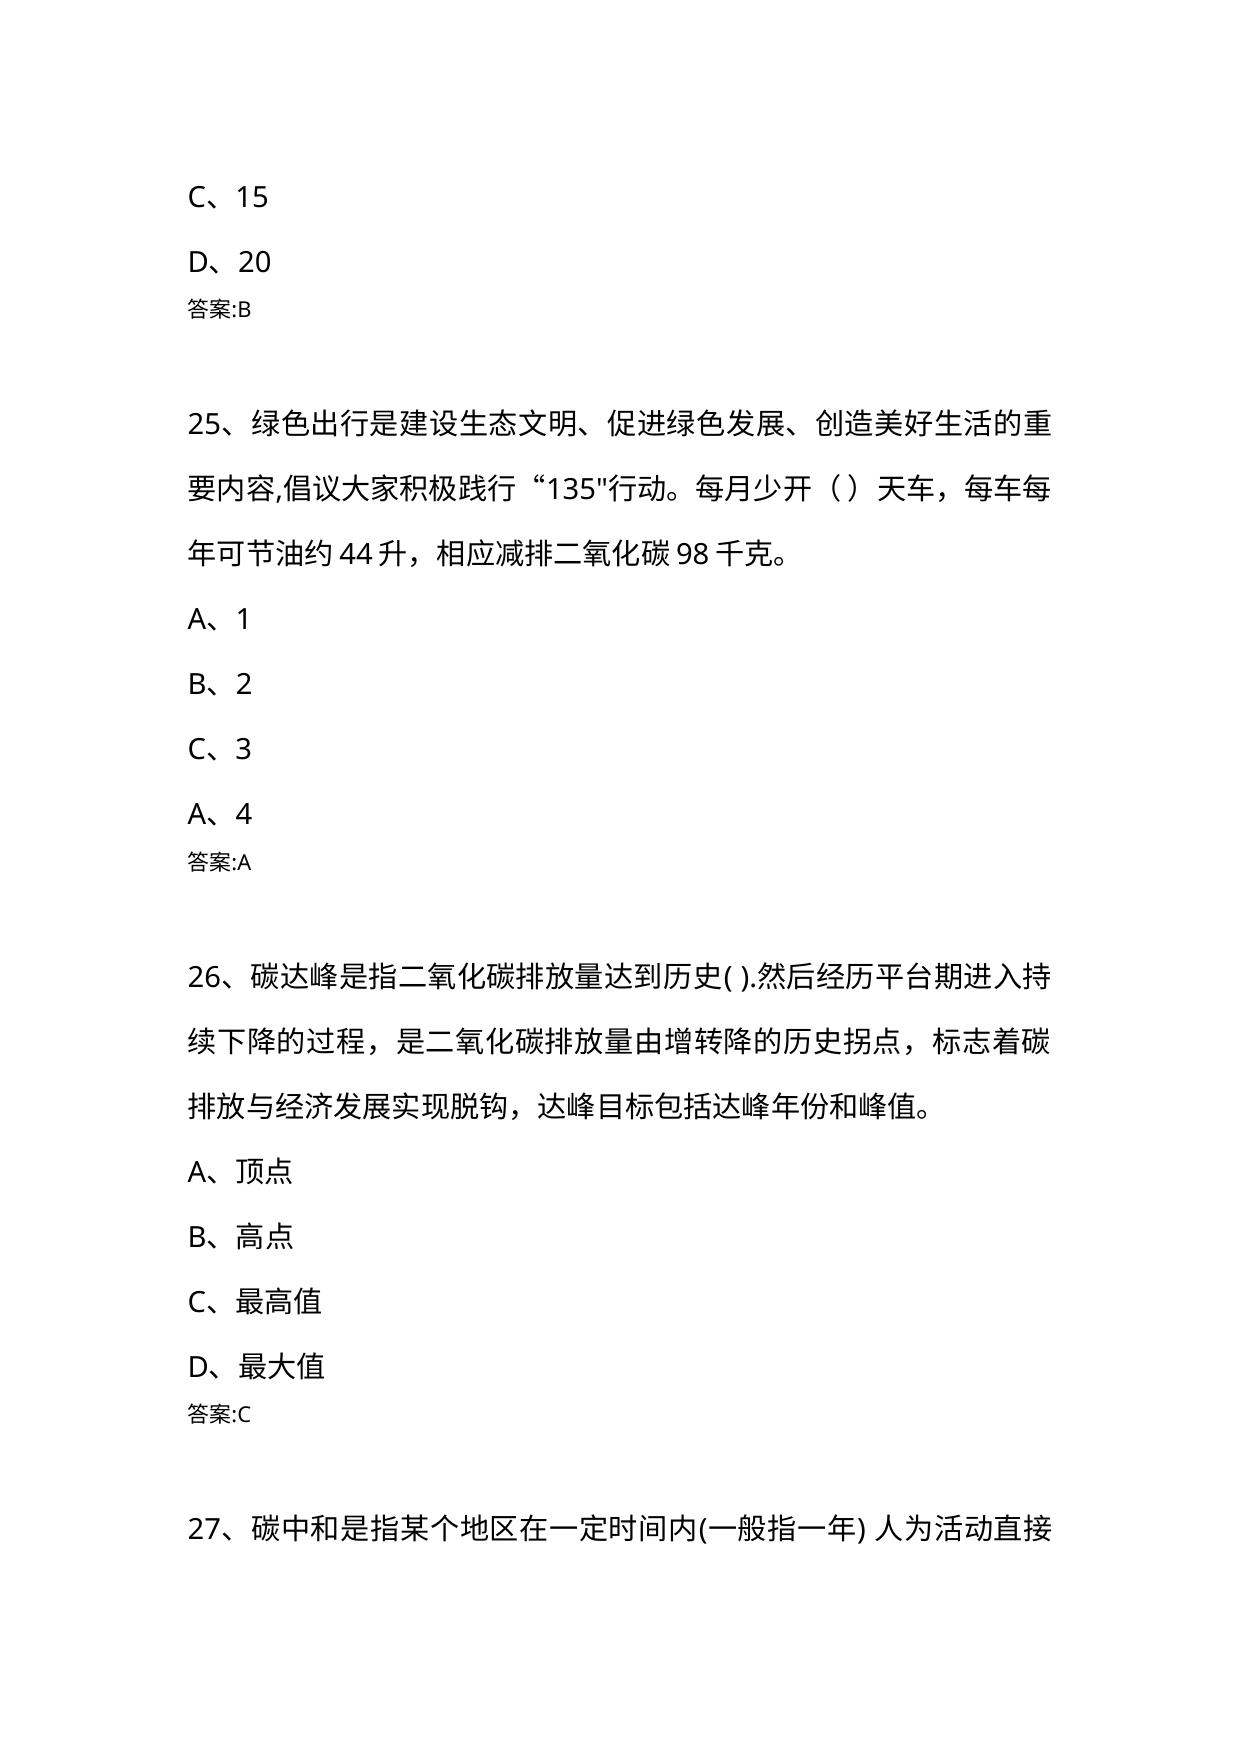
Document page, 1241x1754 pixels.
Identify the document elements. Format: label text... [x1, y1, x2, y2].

text 26、碳达峰是指二氧化碳排放量达到历史( ).然后经历平台期进入持续下降的过程，是二氧化碳排放量由增转降的历史拐点，标志着碳排放与经济发展实现脱钩，达峰目标包括达峰年份和峰值。 [187, 942, 1053, 1137]
text B、高点 [187, 1202, 1053, 1267]
text A、4 [187, 779, 1053, 844]
text D、20 [187, 227, 1053, 292]
text C、最高值 [187, 1267, 1053, 1332]
text 答案:C [187, 1397, 1053, 1429]
text C、3 [187, 714, 1053, 779]
text A、1 [187, 584, 1053, 649]
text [187, 1494, 1053, 1559]
text D、最大值 [187, 1332, 1053, 1397]
text C、15 [187, 162, 1053, 227]
text 答案:B [187, 292, 1053, 324]
text B、2 [187, 649, 1053, 714]
text A、顶点 [187, 1137, 1053, 1202]
text 答案:A [187, 844, 1053, 877]
text 25、绿色出行是建设生态文明、促进绿色发展、创造美好生活的重要内容,倡议大家积极践行“135"行动。每月少开（ ）天车，每车每年可节油约44升，相应减排二氧化碳98千克。 [187, 389, 1053, 584]
